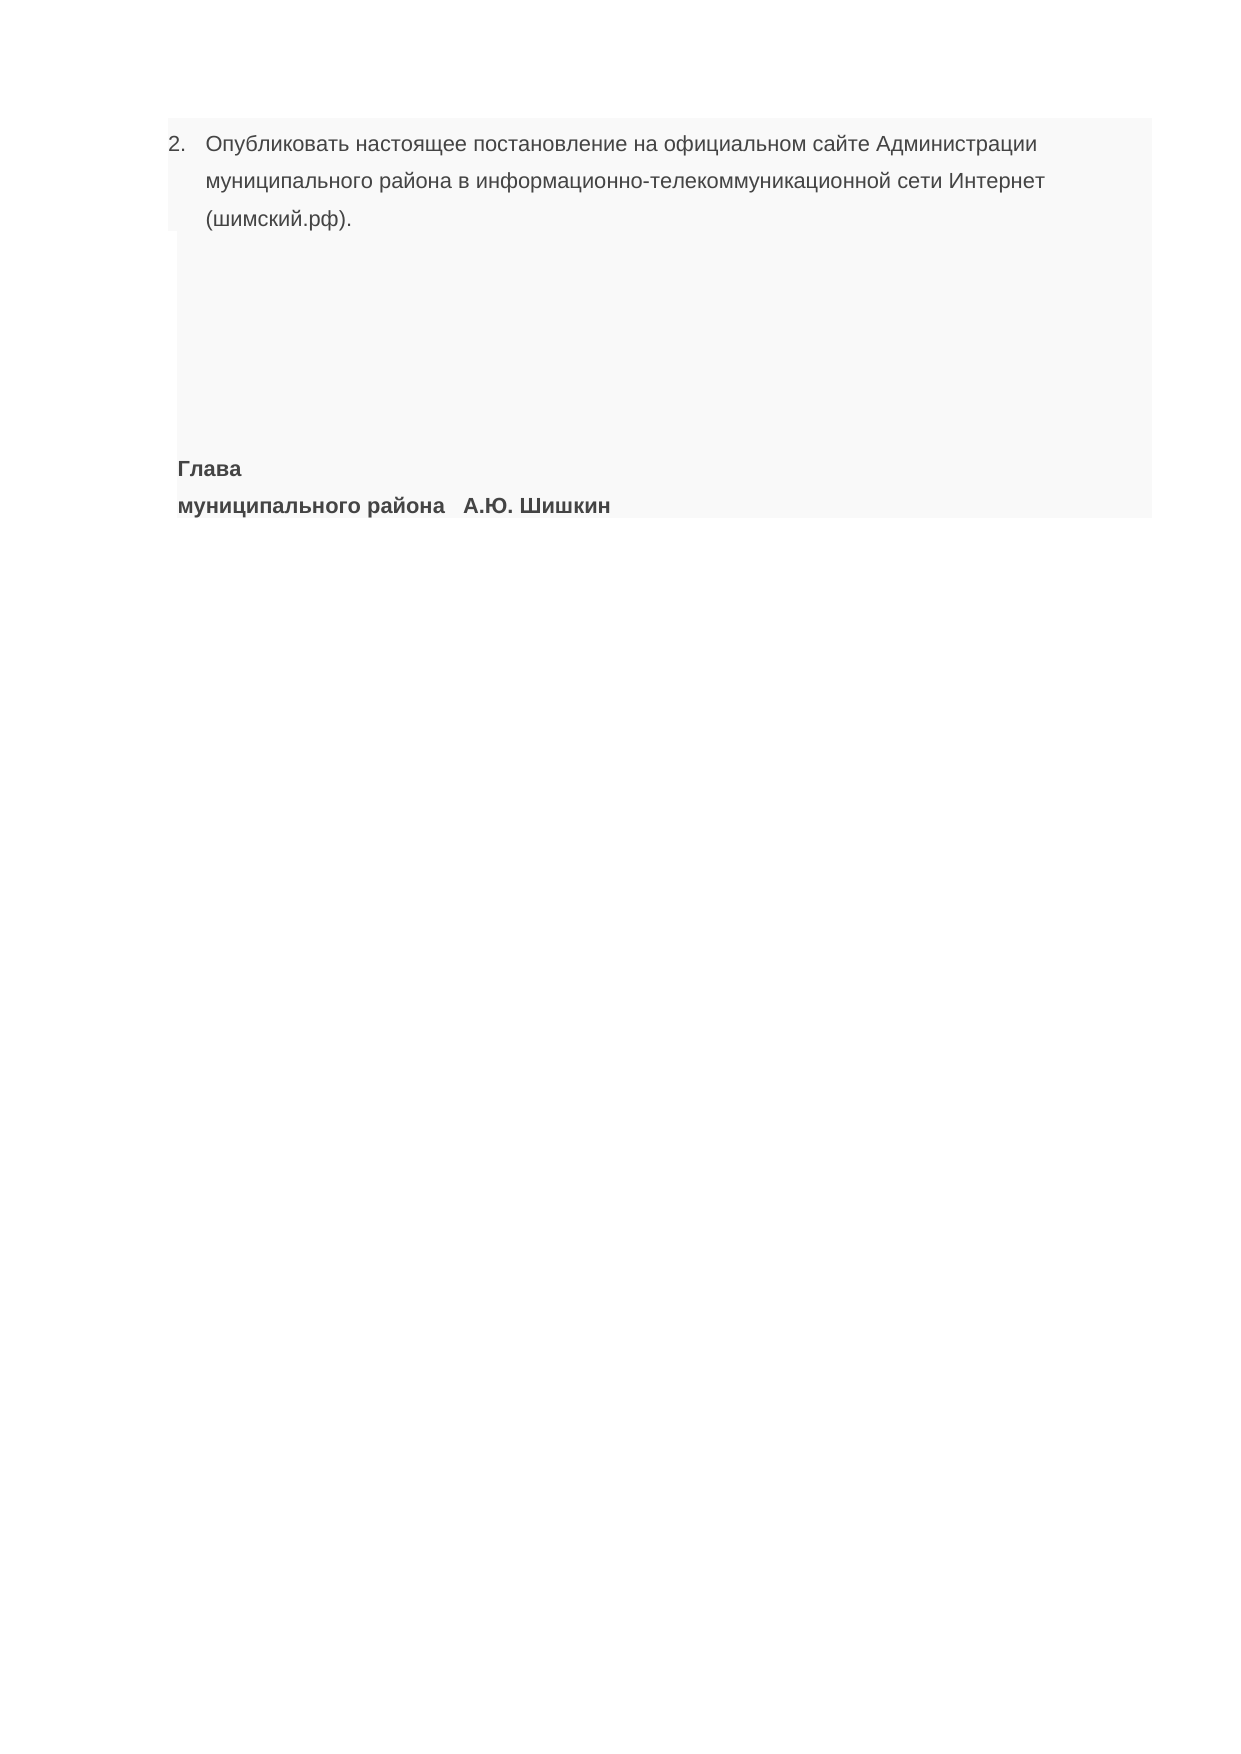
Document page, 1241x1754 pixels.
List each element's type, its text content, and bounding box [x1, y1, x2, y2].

text муниципального района А.Ю. Шишкин [177, 481, 1152, 518]
text Глава [177, 443, 1152, 481]
list Опубликовать настоящее постановление на официальном сайте Администрации муниципального района в информационно-телекоммуникационной сети Интернет (шимский.рф). [168, 118, 1152, 231]
